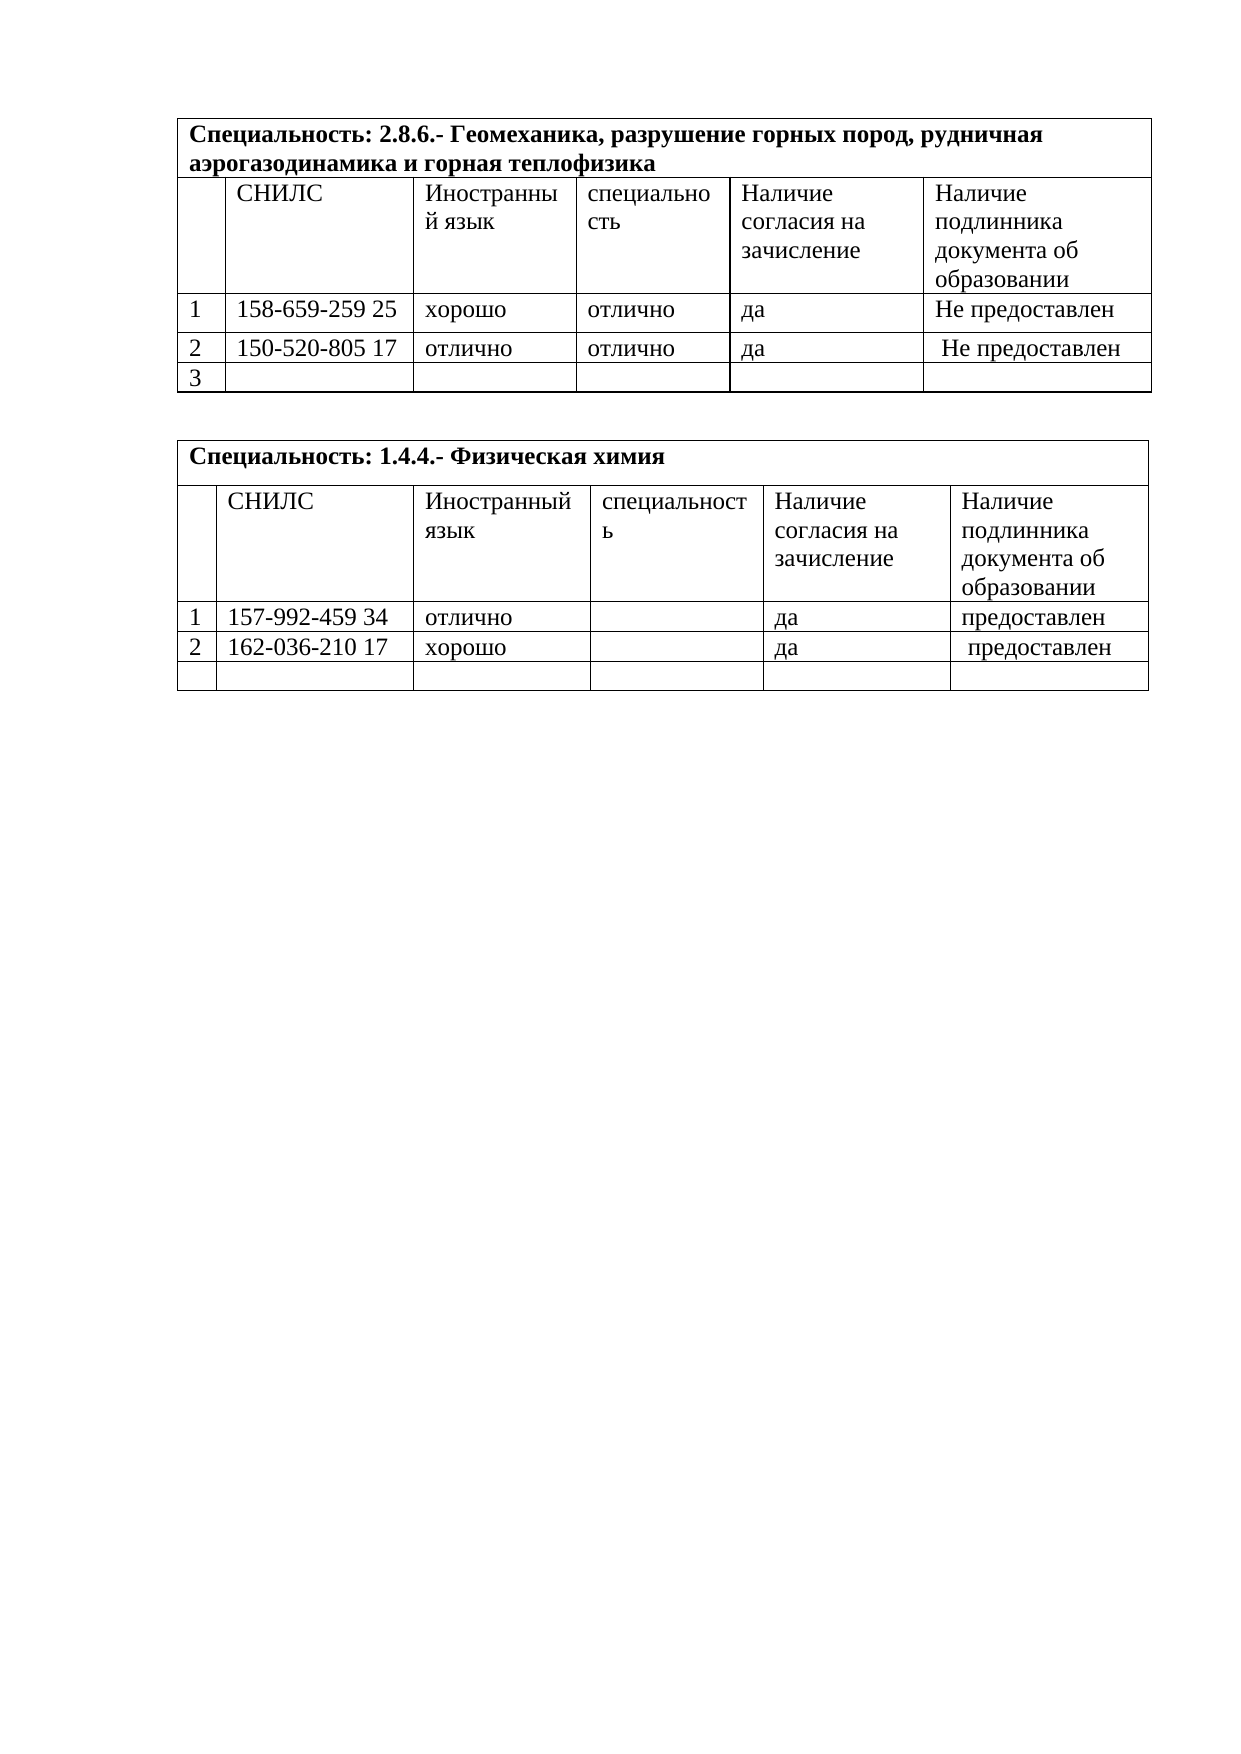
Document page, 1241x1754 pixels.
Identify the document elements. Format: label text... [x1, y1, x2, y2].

table_cell Не предоставлен [924, 333, 1151, 362]
table_cell Наличие подлинника документа об образовании [924, 178, 1151, 293]
table_cell [731, 363, 923, 391]
table_header Специальность: 1.4.4.- Физическая химия [178, 441, 1148, 485]
table_cell Наличие согласия на зачисление [731, 178, 923, 293]
table_cell СНИЛС [226, 178, 413, 293]
table_cell Наличие согласия на зачисление [764, 486, 950, 601]
table_cell отлично [577, 294, 729, 332]
table_cell 1 [178, 294, 225, 332]
table_cell хорошо [414, 294, 576, 332]
table_cell 150-520-805 17 [226, 333, 413, 362]
table_cell 2 [178, 333, 225, 362]
table_cell 1 [178, 602, 216, 631]
table_cell [178, 662, 216, 690]
table_cell да [764, 602, 950, 631]
table_cell [178, 486, 216, 601]
table_cell отлично [414, 602, 590, 631]
table_cell 162-036-210 17 [217, 632, 413, 661]
table_cell [591, 662, 763, 690]
table_cell СНИЛС [217, 486, 413, 601]
table_cell [414, 363, 576, 391]
table_cell [226, 363, 413, 391]
table_cell 3 [178, 363, 225, 391]
table_cell предоставлен [951, 602, 1148, 631]
table_cell специальность [577, 178, 729, 293]
table_cell хорошо [414, 632, 590, 661]
table_cell [217, 662, 413, 690]
table_cell Наличие подлинника документа об образовании [951, 486, 1148, 601]
table_cell [414, 662, 590, 690]
table_cell [178, 178, 225, 293]
table_header Специальность: 2.8.6.- Геомеханика, разрушение горных пород, рудничная аэрогазодинамика и горная теплофизика [178, 119, 1151, 177]
table_cell 157-992-459 34 [217, 602, 413, 631]
table_cell [577, 363, 729, 391]
table_cell да [731, 333, 923, 362]
table_cell Иностранный язык [414, 486, 590, 601]
table_cell 2 [178, 632, 216, 661]
table_cell [924, 363, 1151, 391]
table_cell Иностранный язык [414, 178, 576, 293]
table_cell 158-659-259 25 [226, 294, 413, 332]
table_cell да [764, 632, 950, 661]
table_cell отлично [577, 333, 729, 362]
table_cell отлично [414, 333, 576, 362]
table_cell [591, 632, 763, 661]
table_cell специальность [591, 486, 763, 601]
table_cell да [731, 294, 923, 332]
table_cell [951, 662, 1148, 690]
table_cell предоставлен [951, 632, 1148, 661]
table_cell [764, 662, 950, 690]
table_cell Не предоставлен [924, 294, 1151, 332]
table_cell [591, 602, 763, 631]
